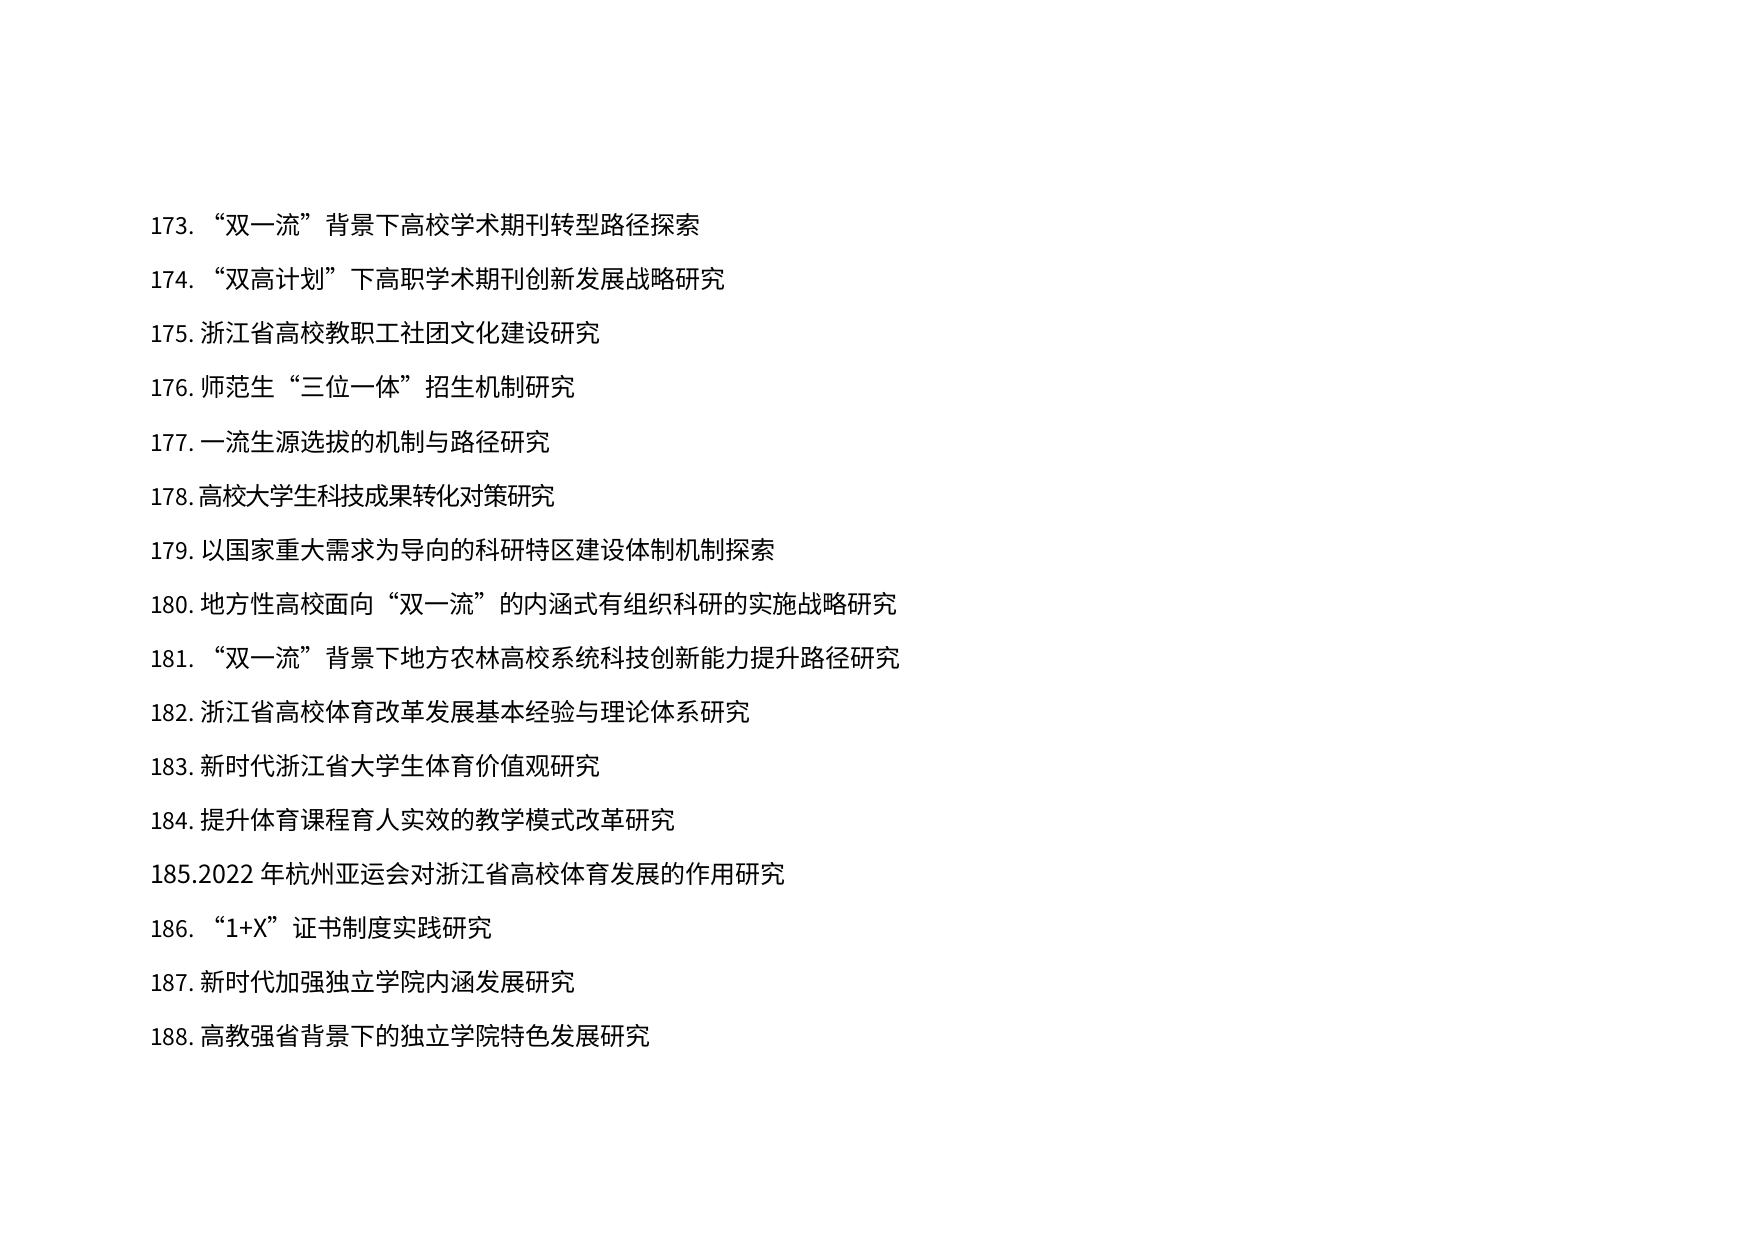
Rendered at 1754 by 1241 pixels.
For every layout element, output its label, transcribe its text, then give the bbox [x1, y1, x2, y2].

list “双一流”背景下高校学术期刊转型路径探索 [150, 206, 1606, 242]
list 提升体育课程育人实效的教学模式改革研究 [150, 801, 1606, 837]
list 高校大学生科技成果转化对策研究 [150, 476, 1606, 512]
list 新时代浙江省大学生体育价值观研究 [150, 746, 1606, 783]
list 浙江省高校体育改革发展基本经验与理论体系研究 [150, 692, 1606, 729]
list 高教强省背景下的独立学院特色发展研究 [150, 1017, 1606, 1053]
list 以国家重大需求为导向的科研特区建设体制机制探索 [150, 530, 1606, 566]
list 浙江省高校教职工社团文化建设研究 [150, 314, 1606, 350]
list “1+X”证书制度实践研究 [150, 909, 1606, 945]
list “双一流”背景下地方农林高校系统科技创新能力提升路径研究 [150, 638, 1606, 674]
list “双高计划”下高职学术期刊创新发展战略研究 [150, 260, 1606, 296]
text 185.2022 年杭州亚运会对浙江省高校体育发展的作用研究 [150, 855, 1606, 891]
list 新时代加强独立学院内涵发展研究 [150, 963, 1606, 999]
list 地方性高校面向“双一流”的内涵式有组织科研的实施战略研究 [150, 584, 1606, 621]
list 师范生“三位一体”招生机制研究 [150, 368, 1606, 404]
list 一流生源选拔的机制与路径研究 [150, 422, 1606, 458]
